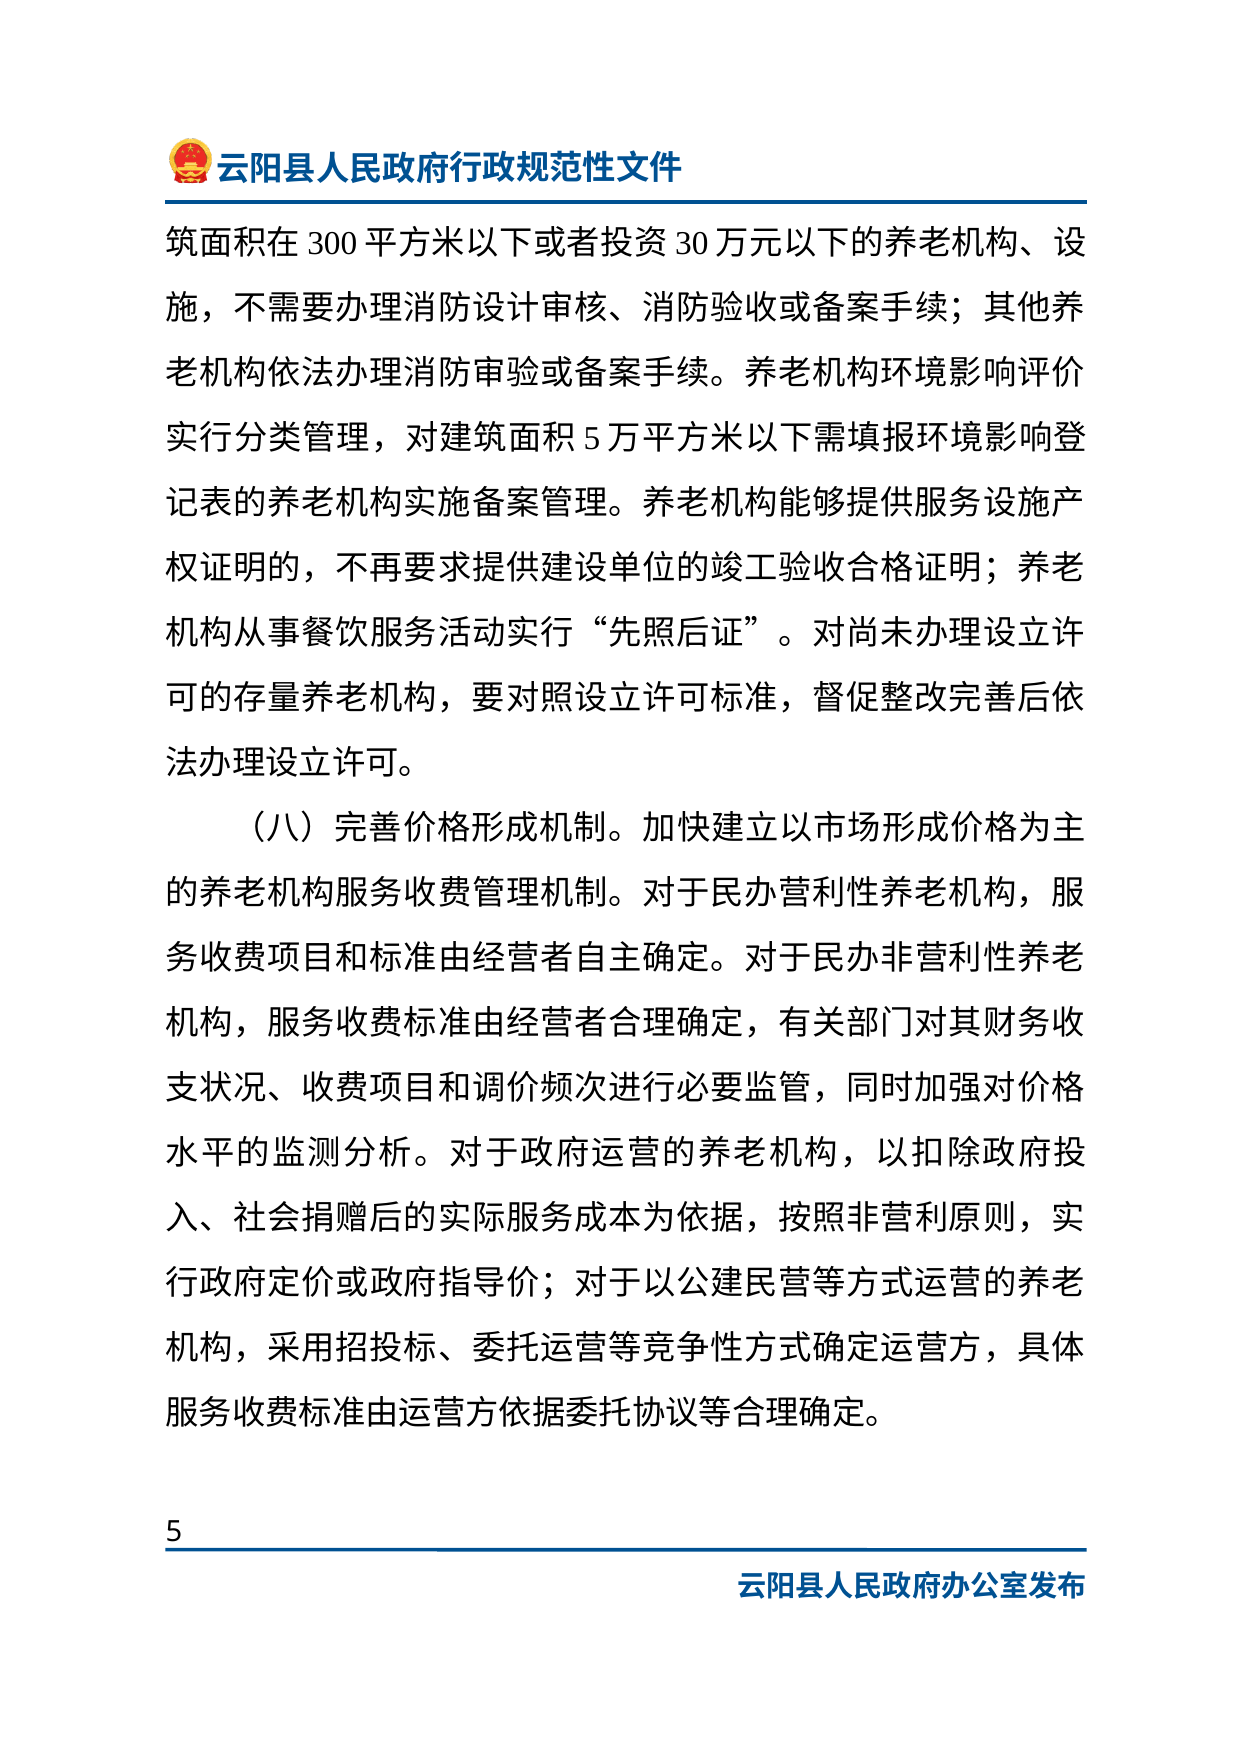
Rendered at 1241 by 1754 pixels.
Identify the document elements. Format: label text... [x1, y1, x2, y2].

picture [165, 136, 216, 187]
text （八）完善价格形成机制。加快建立以市场形成价格为主的养老机构服务收费管理机制。对于民办营利性养老机构，服务收费项目和标准由经营者自主确定。对于民办非营利性养老机构，服务收费标准由经营者合理确定，有关部门对其财务收支状况、收费项目和调价频次进行必要监管，同时加强对价格水平的监测分析。对于政府运营的养老机构，以扣除政府投入、社会捐赠后的实际服务成本为依据，按照非营利原则，实行政府定价或政府指导价；对于以公建民营等方式运营的养老机构，采用招投标、委托运营等竞争性方式确定运营方，具体服务收费标准由运营方依据委托协议等合理确定。 [165, 792, 1087, 1442]
